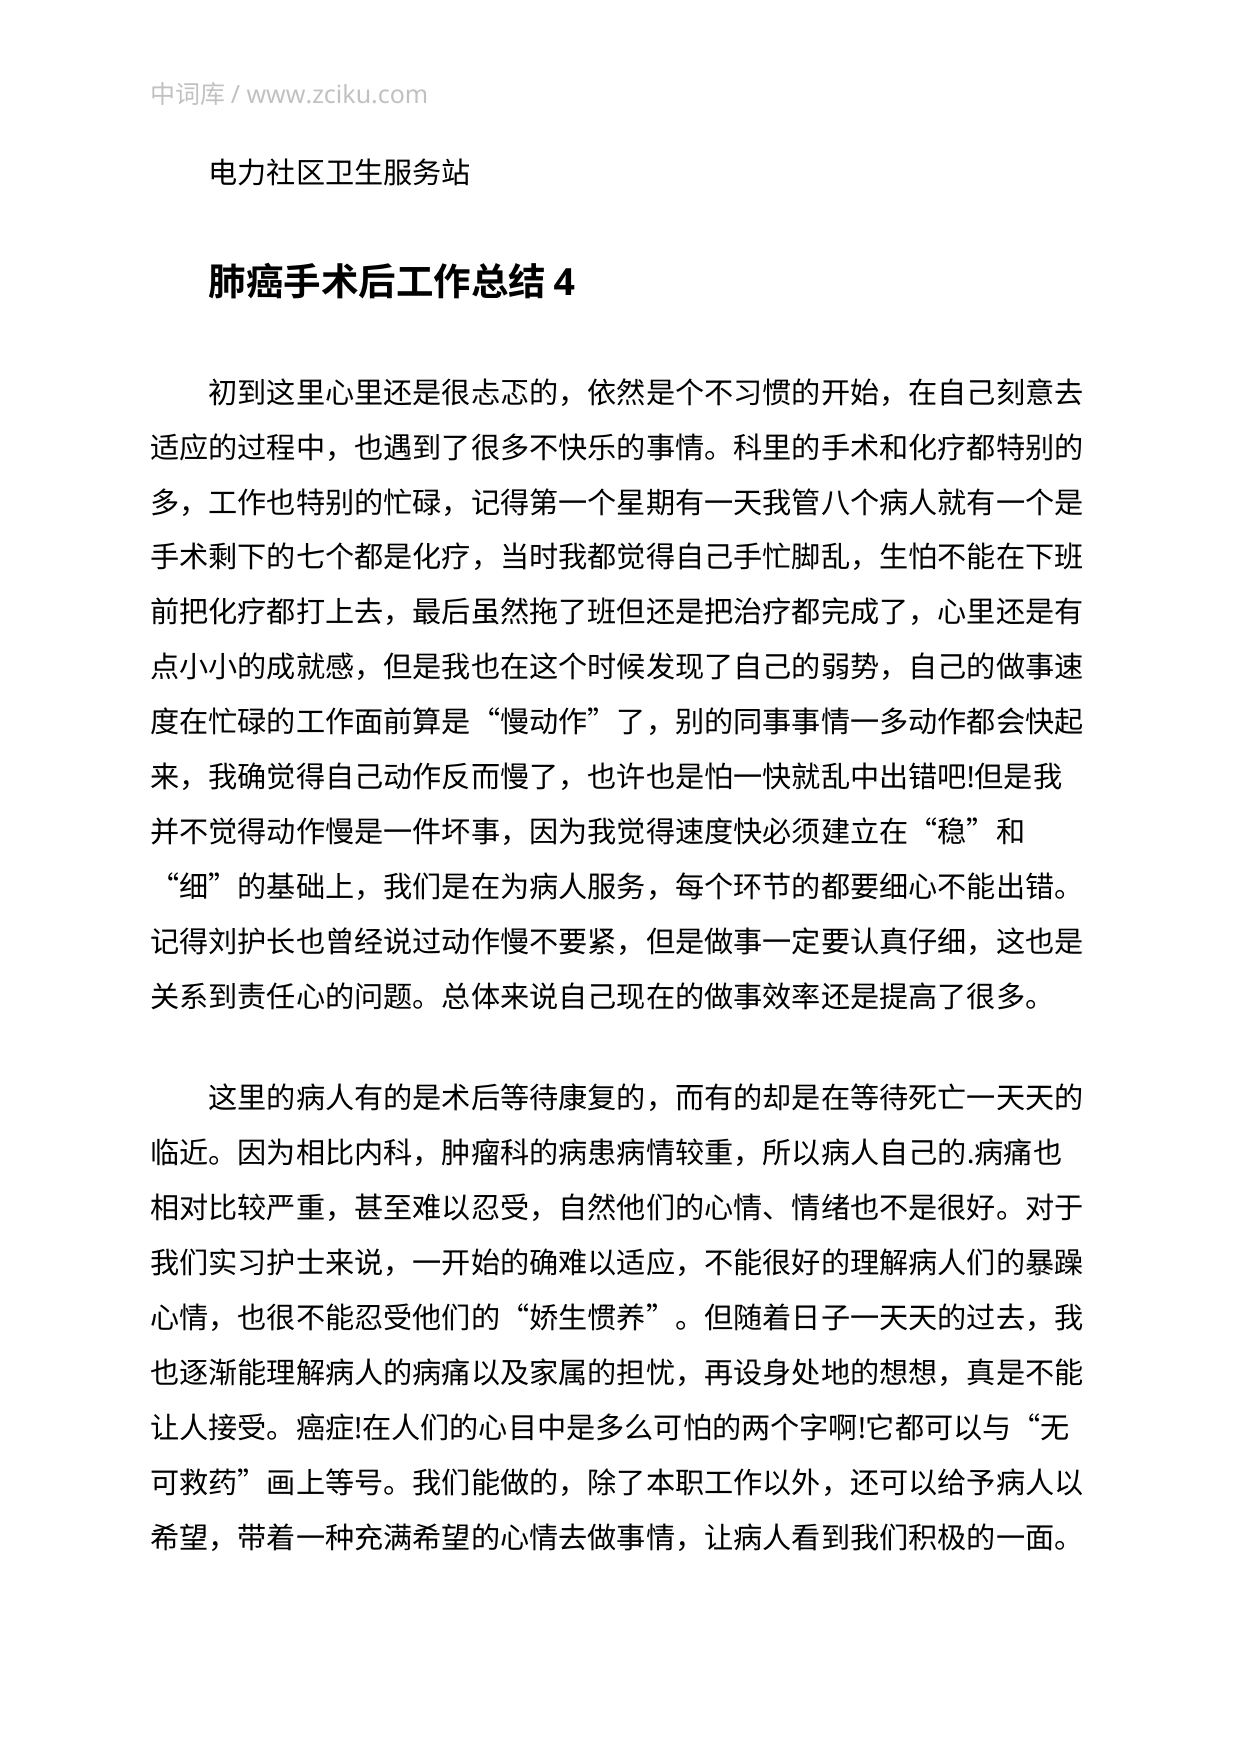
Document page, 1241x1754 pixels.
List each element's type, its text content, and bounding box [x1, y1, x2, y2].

text 这里的病人有的是术后等待康复的，而有的却是在等待死亡一天天的临近。因为相比内科，肿瘤科的病患病情较重，所以病人自己的.病痛也相对比较严重，甚至难以忍受，自然他们的心情、情绪也不是很好。对于我们实习护士来说，一开始的确难以适应，不能很好的理解病人们的暴躁心情，也很不能忍受他们的“娇生惯养”。但随着日子一天天的过去，我也逐渐能理解病人的病痛以及家属的担忧，再设身处地的想想，真是不能让人接受。癌症!在人们的心目中是多么可怕的两个字啊!它都可以与“无可救药”画上等号。我们能做的，除了本职工作以外，还可以给予病人以希望，带着一种充满希望的心情去做事情，让病人看到我们积极的一面。 [150, 1075, 1090, 1557]
text 初到这里心里还是很忐忑的，依然是个不习惯的开始，在自己刻意去适应的过程中，也遇到了很多不快乐的事情。科里的手术和化疗都特别的多，工作也特别的忙碌，记得第一个星期有一天我管八个病人就有一个是手术剩下的七个都是化疗，当时我都觉得自己手忙脚乱，生怕不能在下班前把化疗都打上去，最后虽然拖了班但还是把治疗都完成了，心里还是有点小小的成就感，但是我也在这个时候发现了自己的弱势，自己的做事速度在忙碌的工作面前算是“慢动作”了，别的同事事情一多动作都会快起来，我确觉得自己动作反而慢了，也许也是怕一快就乱中出错吧!但是我并不觉得动作慢是一件坏事，因为我觉得速度快必须建立在“稳”和“细”的基础上，我们是在为病人服务，每个环节的都要细心不能出错。记得刘护长也曾经说过动作慢不要紧，但是做事一定要认真仔细，这也是关系到责任心的问题。总体来说自己现在的做事效率还是提高了很多。 [150, 369, 1090, 1016]
text 电力社区卫生服务站 [150, 150, 1090, 192]
text 肺癌手术后工作总结4 [150, 252, 1090, 306]
